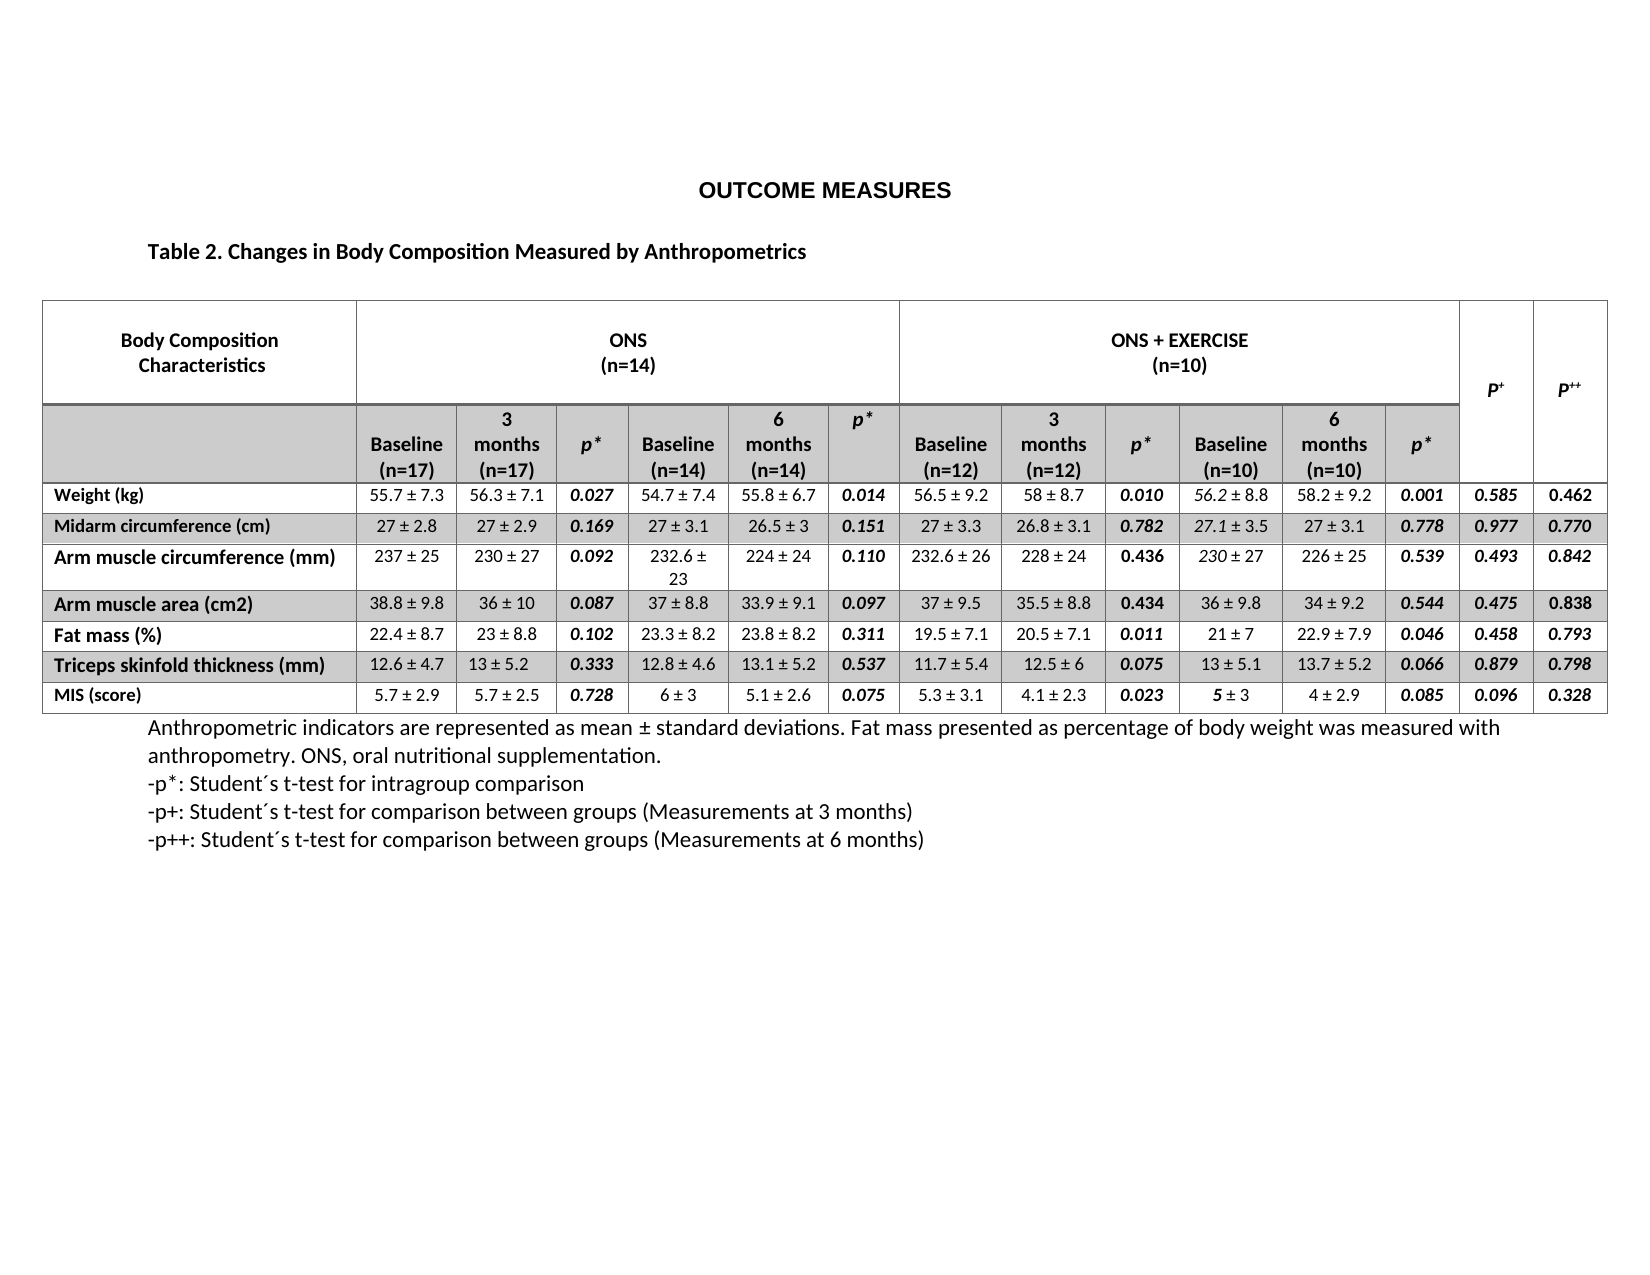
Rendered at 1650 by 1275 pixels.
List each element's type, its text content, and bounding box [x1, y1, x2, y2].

table_cell Midarm circumference (cm) [43, 514, 356, 543]
table_cell 0.728 [557, 683, 628, 712]
table_cell 0.014 [829, 484, 899, 513]
table_cell 11.7 ± 5.4 [900, 652, 1001, 682]
table_cell 228 ± 24 [1002, 545, 1105, 590]
table_cell 27 ± 3.1 [629, 514, 728, 543]
table_cell 12.5 ± 6 [1002, 652, 1105, 682]
table_cell p* [1106, 406, 1179, 482]
table_cell 20.5 ± 7.1 [1002, 622, 1105, 651]
table_cell 0.075 [1106, 652, 1179, 682]
table_cell 0.046 [1386, 622, 1459, 651]
text Anthropometric indicators are represented as mean ± standard deviations. Fat mass presented as percentage of body weight was measured with anthropometry. ONS, oral nutritional supplementation. [148, 714, 1502, 769]
table_cell 0.311 [829, 622, 899, 651]
table_cell 0.092 [557, 545, 628, 590]
table_cell 55.8 ± 6.7 [729, 484, 828, 513]
table_cell 230 ± 27 [457, 545, 556, 590]
table_cell 22.4 ± 8.7 [357, 622, 456, 651]
table_cell 0.436 [1106, 545, 1179, 590]
table_cell 5.1 ± 2.6 [729, 683, 828, 712]
table_cell 21 ± 7 [1180, 622, 1282, 651]
table_cell 232.6 ± 26 [900, 545, 1001, 590]
table_cell 0.544 [1386, 591, 1459, 621]
table_cell 27 ± 2.9 [457, 514, 556, 543]
table_cell 226 ± 25 [1283, 545, 1385, 590]
table_cell 237 ± 25 [357, 545, 456, 590]
table_cell 0.977 [1460, 514, 1533, 543]
table_cell 27 ± 3.3 [900, 514, 1001, 543]
table_cell 0.539 [1386, 545, 1459, 590]
table_cell 13.1 ± 5.2 [729, 652, 828, 682]
table_cell 0.023 [1106, 683, 1179, 712]
table_cell 0.782 [1106, 514, 1179, 543]
table_cell 5.3 ± 3.1 [900, 683, 1001, 712]
table_cell 0.096 [1460, 683, 1533, 712]
table_cell 0.333 [557, 652, 628, 682]
table_cell Baseline (n=10) [1180, 406, 1282, 482]
table_cell 0.793 [1534, 622, 1607, 651]
table_cell 0.475 [1460, 591, 1533, 621]
table_cell 0.085 [1386, 683, 1459, 712]
table_cell 26.8 ± 3.1 [1002, 514, 1105, 543]
table_cell Arm muscle circumference (mm) [43, 545, 356, 590]
table_cell 36 ± 10 [457, 591, 556, 621]
table_cell 0.328 [1534, 683, 1607, 712]
table_cell 0.097 [829, 591, 899, 621]
table_cell 6 months (n=14) [729, 406, 828, 482]
table_cell 0.770 [1534, 514, 1607, 543]
table_cell 5.7 ± 2.9 [357, 683, 456, 712]
table_cell 0.087 [557, 591, 628, 621]
table_cell Baseline (n=14) [629, 406, 728, 482]
table_cell 27 ± 3.1 [1283, 514, 1385, 543]
table_cell 0.434 [1106, 591, 1179, 621]
table_cell 0.001 [1386, 484, 1459, 513]
table_cell 6 months (n=10) [1283, 406, 1385, 482]
table_cell 33.9 ± 9.1 [729, 591, 828, 621]
table_cell 23.3 ± 8.2 [629, 622, 728, 651]
table_cell 26.5 ± 3 [729, 514, 828, 543]
table_cell Baseline (n=12) [900, 406, 1001, 482]
table_cell MIS (score) [43, 683, 356, 712]
table_cell 0.110 [829, 545, 899, 590]
table_cell 34 ± 9.2 [1283, 591, 1385, 621]
table_header ONS + EXERCISE (n=10) [900, 301, 1459, 403]
table_cell Arm muscle area (cm2) [43, 591, 356, 621]
table_cell Triceps skinfold thickness (mm) [43, 652, 356, 682]
table_cell 35.5 ± 8.8 [1002, 591, 1105, 621]
table_cell 0.102 [557, 622, 628, 651]
table_cell 3 months (n=17) [457, 406, 556, 482]
text OUTCOME MEASURES [148, 177, 1502, 203]
table_cell 230 ± 27 [1180, 545, 1282, 590]
table_cell 56.5 ± 9.2 [900, 484, 1001, 513]
text -p++: Student´s t-test for comparison between groups (Measurements at 6 months) [148, 826, 1502, 853]
table_cell 0.075 [829, 683, 899, 712]
table_cell Baseline (n=17) [357, 406, 456, 482]
table_cell p* [557, 406, 628, 482]
table_cell 58.2 ± 9.2 [1283, 484, 1385, 513]
table_cell 0.011 [1106, 622, 1179, 651]
table_cell 23.8 ± 8.2 [729, 622, 828, 651]
table_cell 55.7 ± 7.3 [357, 484, 456, 513]
table_cell 19.5 ± 7.1 [900, 622, 1001, 651]
table_cell 22.9 ± 7.9 [1283, 622, 1385, 651]
table_cell 0.462 [1534, 484, 1607, 513]
table_cell 56.3 ± 7.1 [457, 484, 556, 513]
table_cell 27.1 ± 3.5 [1180, 514, 1282, 543]
table_cell 0.798 [1534, 652, 1607, 682]
table_cell 38.8 ± 9.8 [357, 591, 456, 621]
table_cell 12.8 ± 4.6 [629, 652, 728, 682]
table_cell p* [1386, 406, 1459, 482]
table_cell 36 ± 9.8 [1180, 591, 1282, 621]
table_cell Fat mass (%) [43, 622, 356, 651]
table_cell 0.458 [1460, 622, 1533, 651]
table_cell 0.585 [1460, 484, 1533, 513]
table_cell 12.6 ± 4.7 [357, 652, 456, 682]
table_cell 0.066 [1386, 652, 1459, 682]
table_cell 13 ± 5.2 [457, 652, 556, 682]
table_cell p* [829, 406, 899, 482]
table_header ONS (n=14) [357, 301, 899, 403]
table_cell 3 months (n=12) [1002, 406, 1105, 482]
table_cell 23 ± 8.8 [457, 622, 556, 651]
table_cell 0.778 [1386, 514, 1459, 543]
table_cell 27 ± 2.8 [357, 514, 456, 543]
table_cell 0.027 [557, 484, 628, 513]
table_cell 0.838 [1534, 591, 1607, 621]
table_cell 4.1 ± 2.3 [1002, 683, 1105, 712]
table_cell 6 ± 3 [629, 683, 728, 712]
table_cell 0.493 [1460, 545, 1533, 590]
table_cell 37 ± 8.8 [629, 591, 728, 621]
text -p*: Student´s t-test for intragroup comparison [148, 769, 1502, 797]
table_cell [43, 406, 356, 482]
table_cell 13.7 ± 5.2 [1283, 652, 1385, 682]
table_cell 37 ± 9.5 [900, 591, 1001, 621]
table_cell 0.151 [829, 514, 899, 543]
table_cell 13 ± 5.1 [1180, 652, 1282, 682]
table_header P++ [1534, 301, 1607, 482]
table_cell 232.6 ± 23 [629, 545, 728, 590]
table_header P+ [1460, 301, 1533, 482]
text Table 2. Changes in Body Composition Measured by Anthropometrics [148, 237, 1502, 266]
table_cell 54.7 ± 7.4 [629, 484, 728, 513]
table_cell 0.842 [1534, 545, 1607, 590]
table_header Body Composition Characteristics [43, 301, 356, 403]
table_cell 0.879 [1460, 652, 1533, 682]
table_cell 56.2 ± 8.8 [1180, 484, 1282, 513]
table_cell Weight (kg) [43, 484, 356, 513]
table_cell 0.537 [829, 652, 899, 682]
text -p+: Student´s t-test for comparison between groups (Measurements at 3 months) [148, 797, 1502, 826]
table_cell 58 ± 8.7 [1002, 484, 1105, 513]
table_cell 5.7 ± 2.5 [457, 683, 556, 712]
table_cell 224 ± 24 [729, 545, 828, 590]
table_cell 4 ± 2.9 [1283, 683, 1385, 712]
table_cell 5 ± 3 [1180, 683, 1282, 712]
table_cell 0.010 [1106, 484, 1179, 513]
table_cell 0.169 [557, 514, 628, 543]
